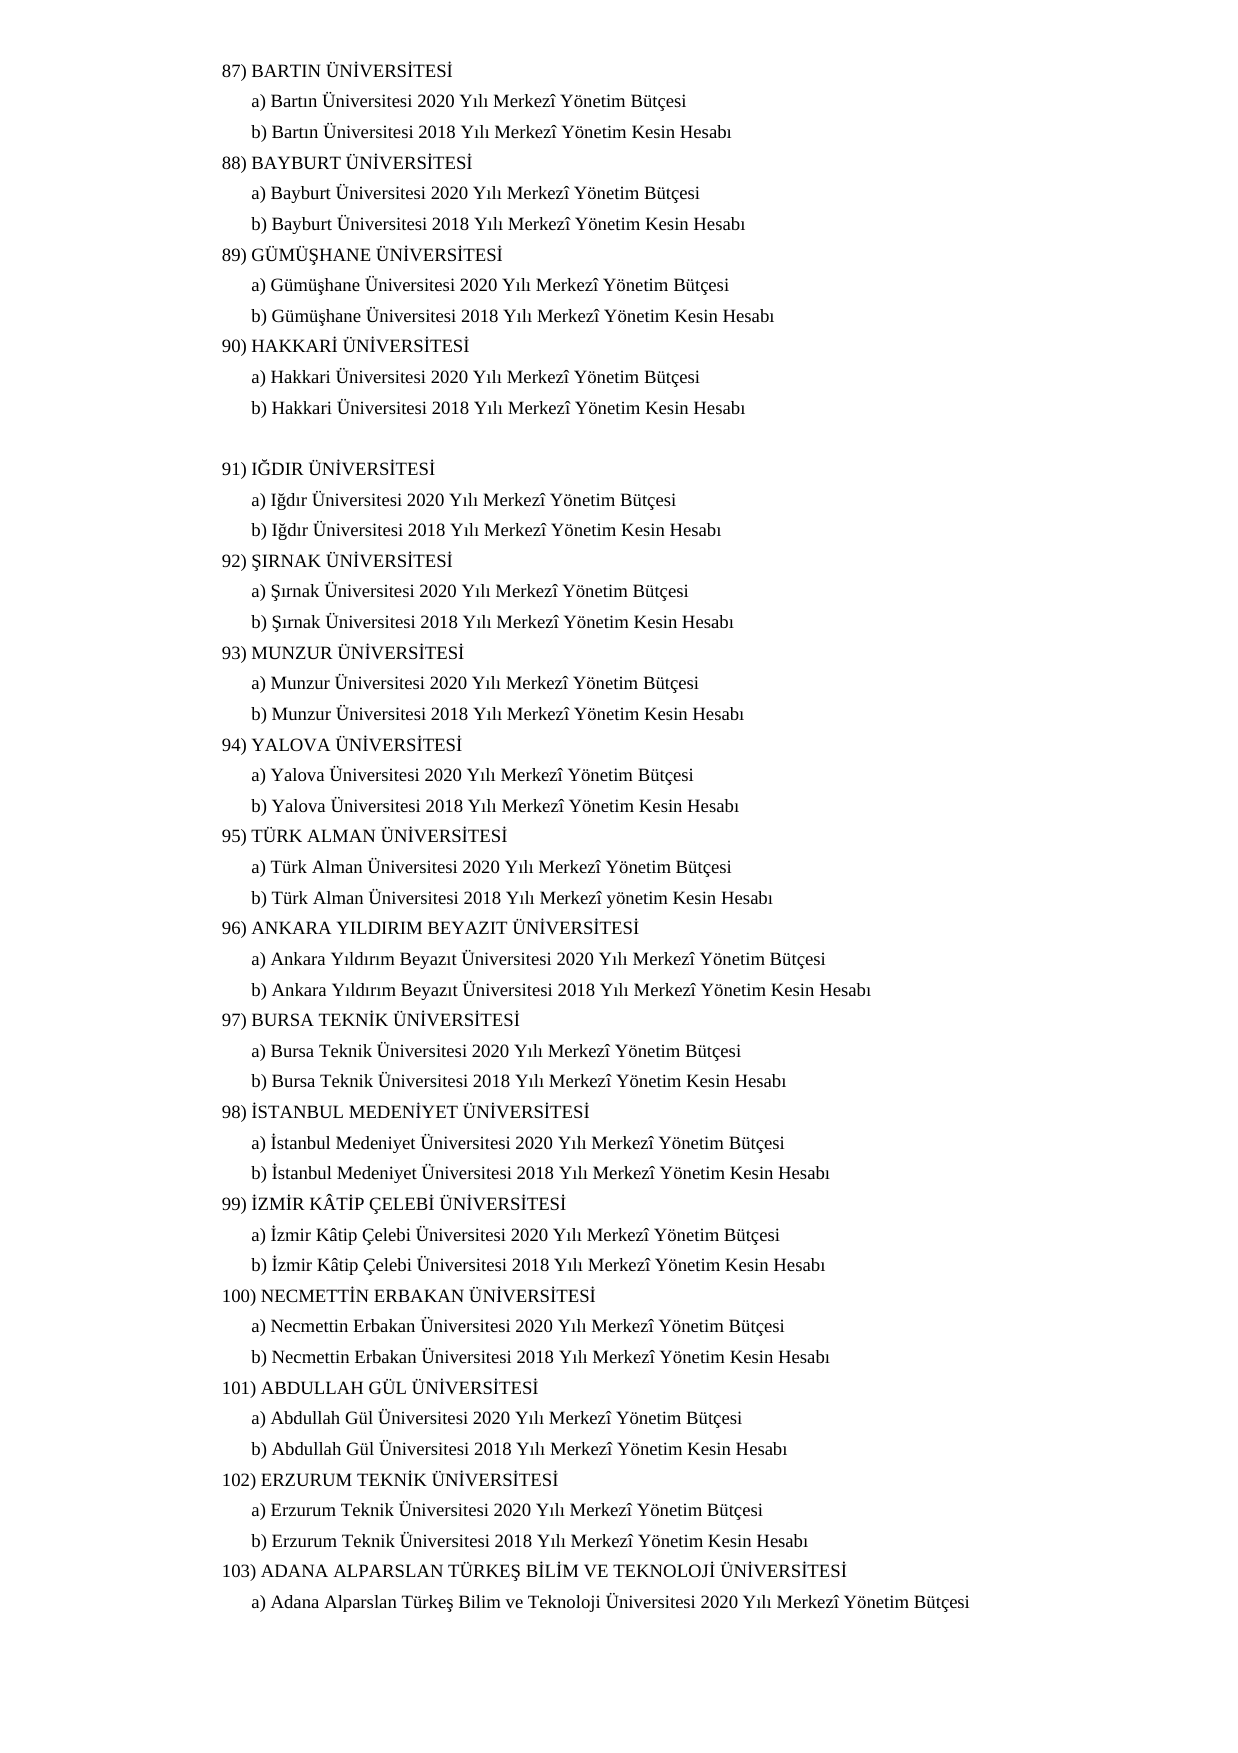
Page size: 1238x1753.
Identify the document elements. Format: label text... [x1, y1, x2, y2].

text 101) ABDULLAH GÜL ÜNİVERSİTESİ [103, 1377, 1190, 1398]
text b) Şırnak Üniversitesi 2018 Yılı Merkezî Yönetim Kesin Hesabı [103, 611, 1190, 632]
text b) Erzurum Teknik Üniversitesi 2018 Yılı Merkezî Yönetim Kesin Hesabı [103, 1530, 1190, 1551]
text 95) TÜRK ALMAN ÜNİVERSİTESİ [103, 825, 1190, 847]
text b) Hakkari Üniversitesi 2018 Yılı Merkezî Yönetim Kesin Hesabı [103, 397, 1190, 418]
text 88) BAYBURT ÜNİVERSİTESİ [103, 152, 1190, 173]
text b) Bursa Teknik Üniversitesi 2018 Yılı Merkezî Yönetim Kesin Hesabı [103, 1070, 1190, 1092]
text a) Erzurum Teknik Üniversitesi 2020 Yılı Merkezî Yönetim Bütçesi [103, 1499, 1190, 1521]
text a) Hakkari Üniversitesi 2020 Yılı Merkezî Yönetim Bütçesi [103, 366, 1190, 387]
text a) Adana Alparslan Türkeş Bilim ve Teknoloji Üniversitesi 2020 Yılı Merkezî Yönetim Bütçesi [103, 1591, 1190, 1612]
text 93) MUNZUR ÜNİVERSİTESİ [103, 642, 1190, 663]
text 94) YALOVA ÜNİVERSİTESİ [103, 733, 1190, 755]
text a) Bayburt Üniversitesi 2020 Yılı Merkezî Yönetim Bütçesi [103, 182, 1190, 204]
text a) Abdullah Gül Üniversitesi 2020 Yılı Merkezî Yönetim Bütçesi [103, 1407, 1190, 1429]
text 89) GÜMÜŞHANE ÜNİVERSİTESİ [103, 243, 1190, 265]
text 96) ANKARA YILDIRIM BEYAZIT ÜNİVERSİTESİ [103, 917, 1190, 939]
text a) Şırnak Üniversitesi 2020 Yılı Merkezî Yönetim Bütçesi [103, 580, 1190, 602]
text b) İstanbul Medeniyet Üniversitesi 2018 Yılı Merkezî Yönetim Kesin Hesabı [103, 1162, 1190, 1184]
text a) Türk Alman Üniversitesi 2020 Yılı Merkezî Yönetim Bütçesi [103, 856, 1190, 877]
text b) Abdullah Gül Üniversitesi 2018 Yılı Merkezî Yönetim Kesin Hesabı [103, 1438, 1190, 1459]
text b) Gümüşhane Üniversitesi 2018 Yılı Merkezî Yönetim Kesin Hesabı [103, 305, 1190, 326]
text a) Bursa Teknik Üniversitesi 2020 Yılı Merkezî Yönetim Bütçesi [103, 1040, 1190, 1061]
text 99) İZMİR KÂTİP ÇELEBİ ÜNİVERSİTESİ [103, 1193, 1190, 1214]
text b) Ankara Yıldırım Beyazıt Üniversitesi 2018 Yılı Merkezî Yönetim Kesin Hesabı [103, 978, 1190, 1000]
text 87) BARTIN ÜNİVERSİTESİ [103, 60, 1190, 81]
text a) Iğdır Üniversitesi 2020 Yılı Merkezî Yönetim Bütçesi [103, 488, 1190, 510]
text b) Yalova Üniversitesi 2018 Yılı Merkezî Yönetim Kesin Hesabı [103, 795, 1190, 816]
text b) Bayburt Üniversitesi 2018 Yılı Merkezî Yönetim Kesin Hesabı [103, 213, 1190, 234]
text b) Bartın Üniversitesi 2018 Yılı Merkezî Yönetim Kesin Hesabı [103, 121, 1190, 142]
text a) Yalova Üniversitesi 2020 Yılı Merkezî Yönetim Bütçesi [103, 764, 1190, 786]
text a) Ankara Yıldırım Beyazıt Üniversitesi 2020 Yılı Merkezî Yönetim Bütçesi [103, 948, 1190, 969]
text 102) ERZURUM TEKNİK ÜNİVERSİTESİ [103, 1468, 1190, 1490]
text b) Türk Alman Üniversitesi 2018 Yılı Merkezî yönetim Kesin Hesabı [103, 887, 1190, 908]
text 91) IĞDIR ÜNİVERSİTESİ [103, 458, 1190, 479]
text 97) BURSA TEKNİK ÜNİVERSİTESİ [103, 1009, 1190, 1031]
text a) Necmettin Erbakan Üniversitesi 2020 Yılı Merkezî Yönetim Bütçesi [103, 1315, 1190, 1337]
text a) İzmir Kâtip Çelebi Üniversitesi 2020 Yılı Merkezî Yönetim Bütçesi [103, 1223, 1190, 1245]
text b) Necmettin Erbakan Üniversitesi 2018 Yılı Merkezî Yönetim Kesin Hesabı [103, 1346, 1190, 1367]
text a) İstanbul Medeniyet Üniversitesi 2020 Yılı Merkezî Yönetim Bütçesi [103, 1132, 1190, 1153]
text 98) İSTANBUL MEDENİYET ÜNİVERSİTESİ [103, 1101, 1190, 1122]
text a) Bartın Üniversitesi 2020 Yılı Merkezî Yönetim Bütçesi [103, 90, 1190, 112]
text a) Gümüşhane Üniversitesi 2020 Yılı Merkezî Yönetim Bütçesi [103, 274, 1190, 296]
text 100) NECMETTİN ERBAKAN ÜNİVERSİTESİ [103, 1285, 1190, 1306]
text 103) ADANA ALPARSLAN TÜRKEŞ BİLİM VE TEKNOLOJİ ÜNİVERSİTESİ [103, 1560, 1190, 1582]
text 90) HAKKARİ ÜNİVERSİTESİ [103, 335, 1190, 357]
text b) Munzur Üniversitesi 2018 Yılı Merkezî Yönetim Kesin Hesabı [103, 703, 1190, 724]
text b) İzmir Kâtip Çelebi Üniversitesi 2018 Yılı Merkezî Yönetim Kesin Hesabı [103, 1254, 1190, 1276]
text a) Munzur Üniversitesi 2020 Yılı Merkezî Yönetim Bütçesi [103, 672, 1190, 694]
text 92) ŞIRNAK ÜNİVERSİTESİ [103, 550, 1190, 571]
text b) Iğdır Üniversitesi 2018 Yılı Merkezî Yönetim Kesin Hesabı [103, 519, 1190, 541]
